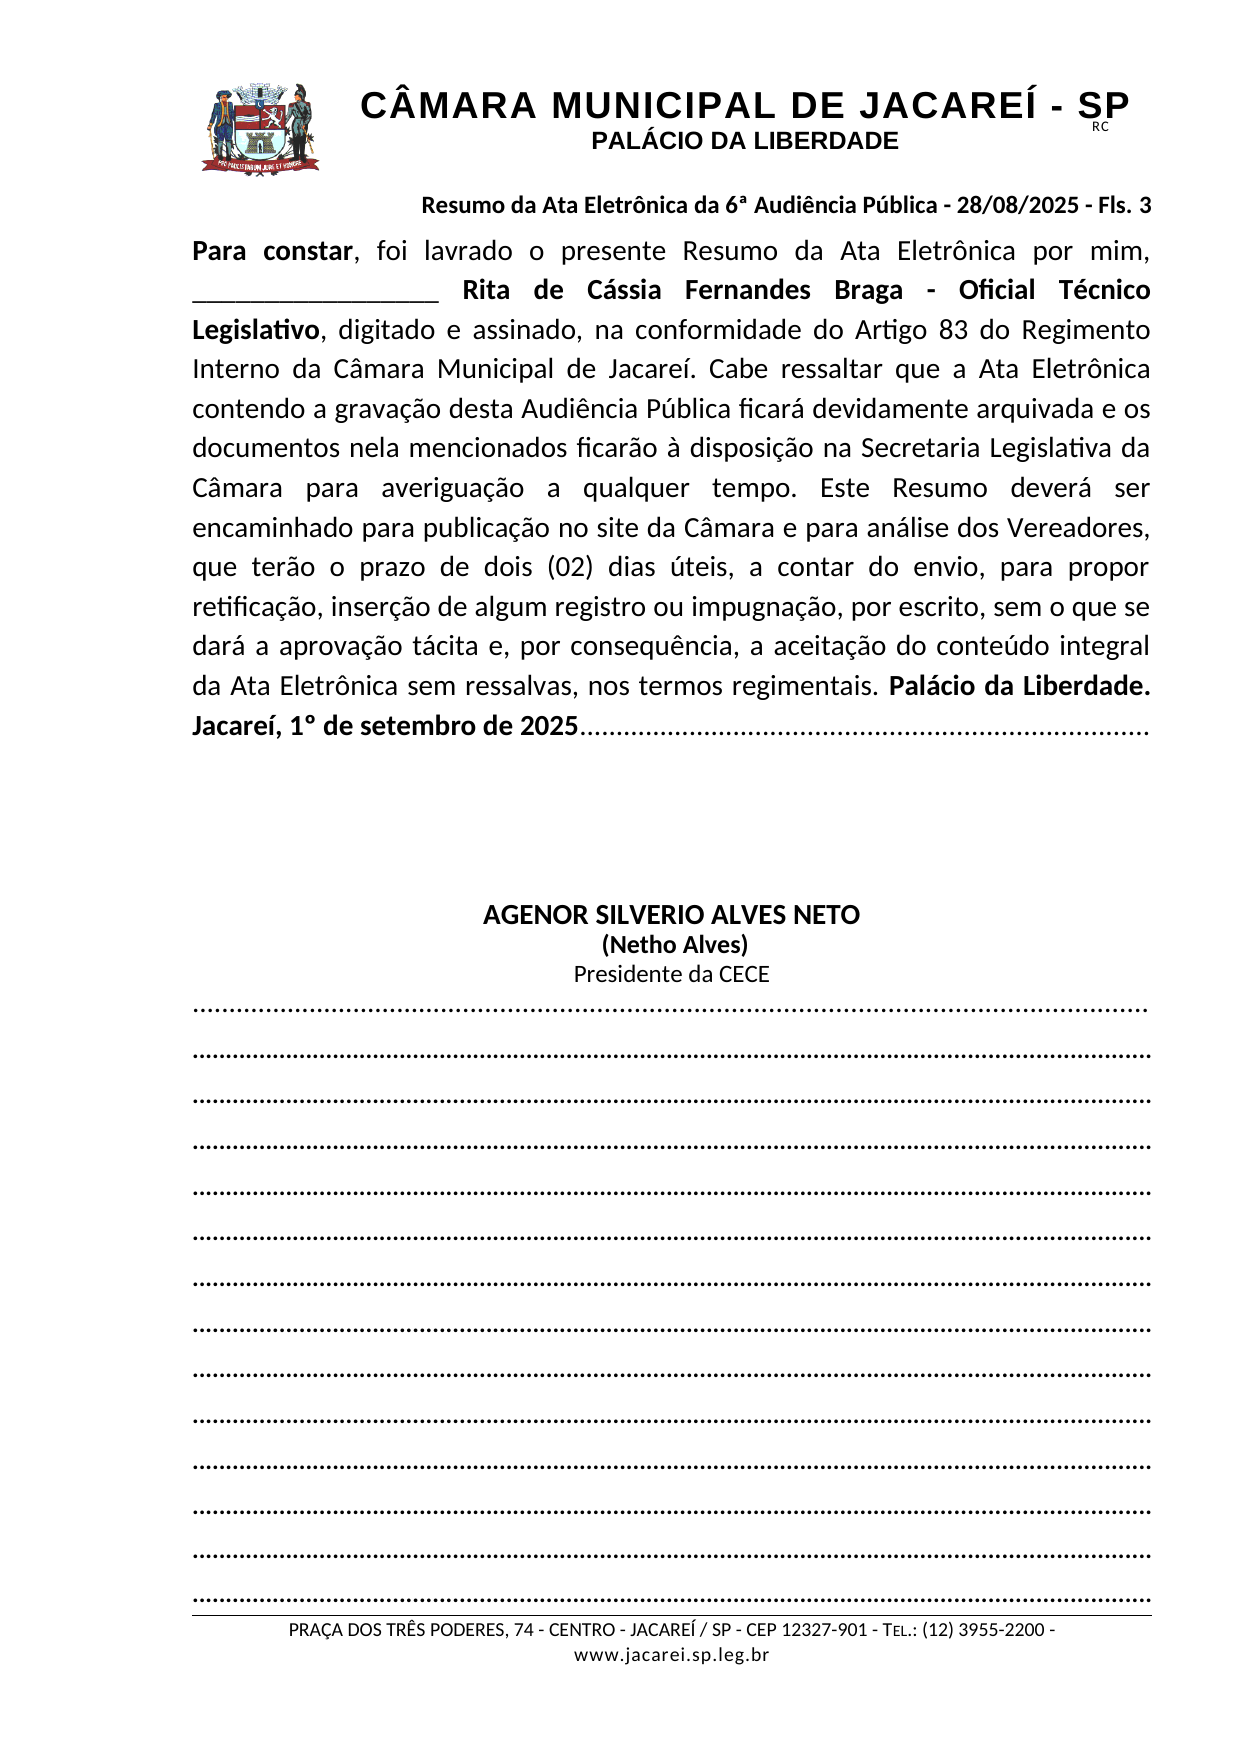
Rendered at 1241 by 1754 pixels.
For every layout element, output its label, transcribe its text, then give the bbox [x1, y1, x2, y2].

picture [201, 82, 320, 177]
text Para constar, foi lavrado o presente Resumo da Ata Eletrônica por mim, _________________ Rita de Cássia Fernandes Braga - Oficial Técnico Legislativo, digitado e assinado, na conformidade do Artigo 83 do Regimento Interno da Câmara Municipal de Jacareí. Cabe ressaltar que a Ata Eletrônica contendo a gravação desta Audiência Pública ficará devidamente arquivada e os documentos nela mencionados ficarão à disposição na Secretaria Legislativa da Câmara para averiguação a qualquer tempo. Este Resumo deverá ser encaminhado para publicação no site da Câmara e para análise dos Vereadores, que terão o prazo de dois (02) dias úteis, a contar do envio, para propor retificação, inserção de algum registro ou impugnação, por escrito, sem o que se dará a aprovação tácita e, por consequência, a aceitação do conteúdo integral da Ata Eletrônica sem ressalvas, nos termos regimentais. Palácio da Liberdade. Jacareí, 1º de setembro de 2025. [192, 228, 1152, 743]
text AGENOR SILVERIO ALVES NETO [192, 901, 1152, 930]
text (Netho Alves) [192, 930, 1152, 959]
text Presidente da CECE [192, 959, 1152, 989]
